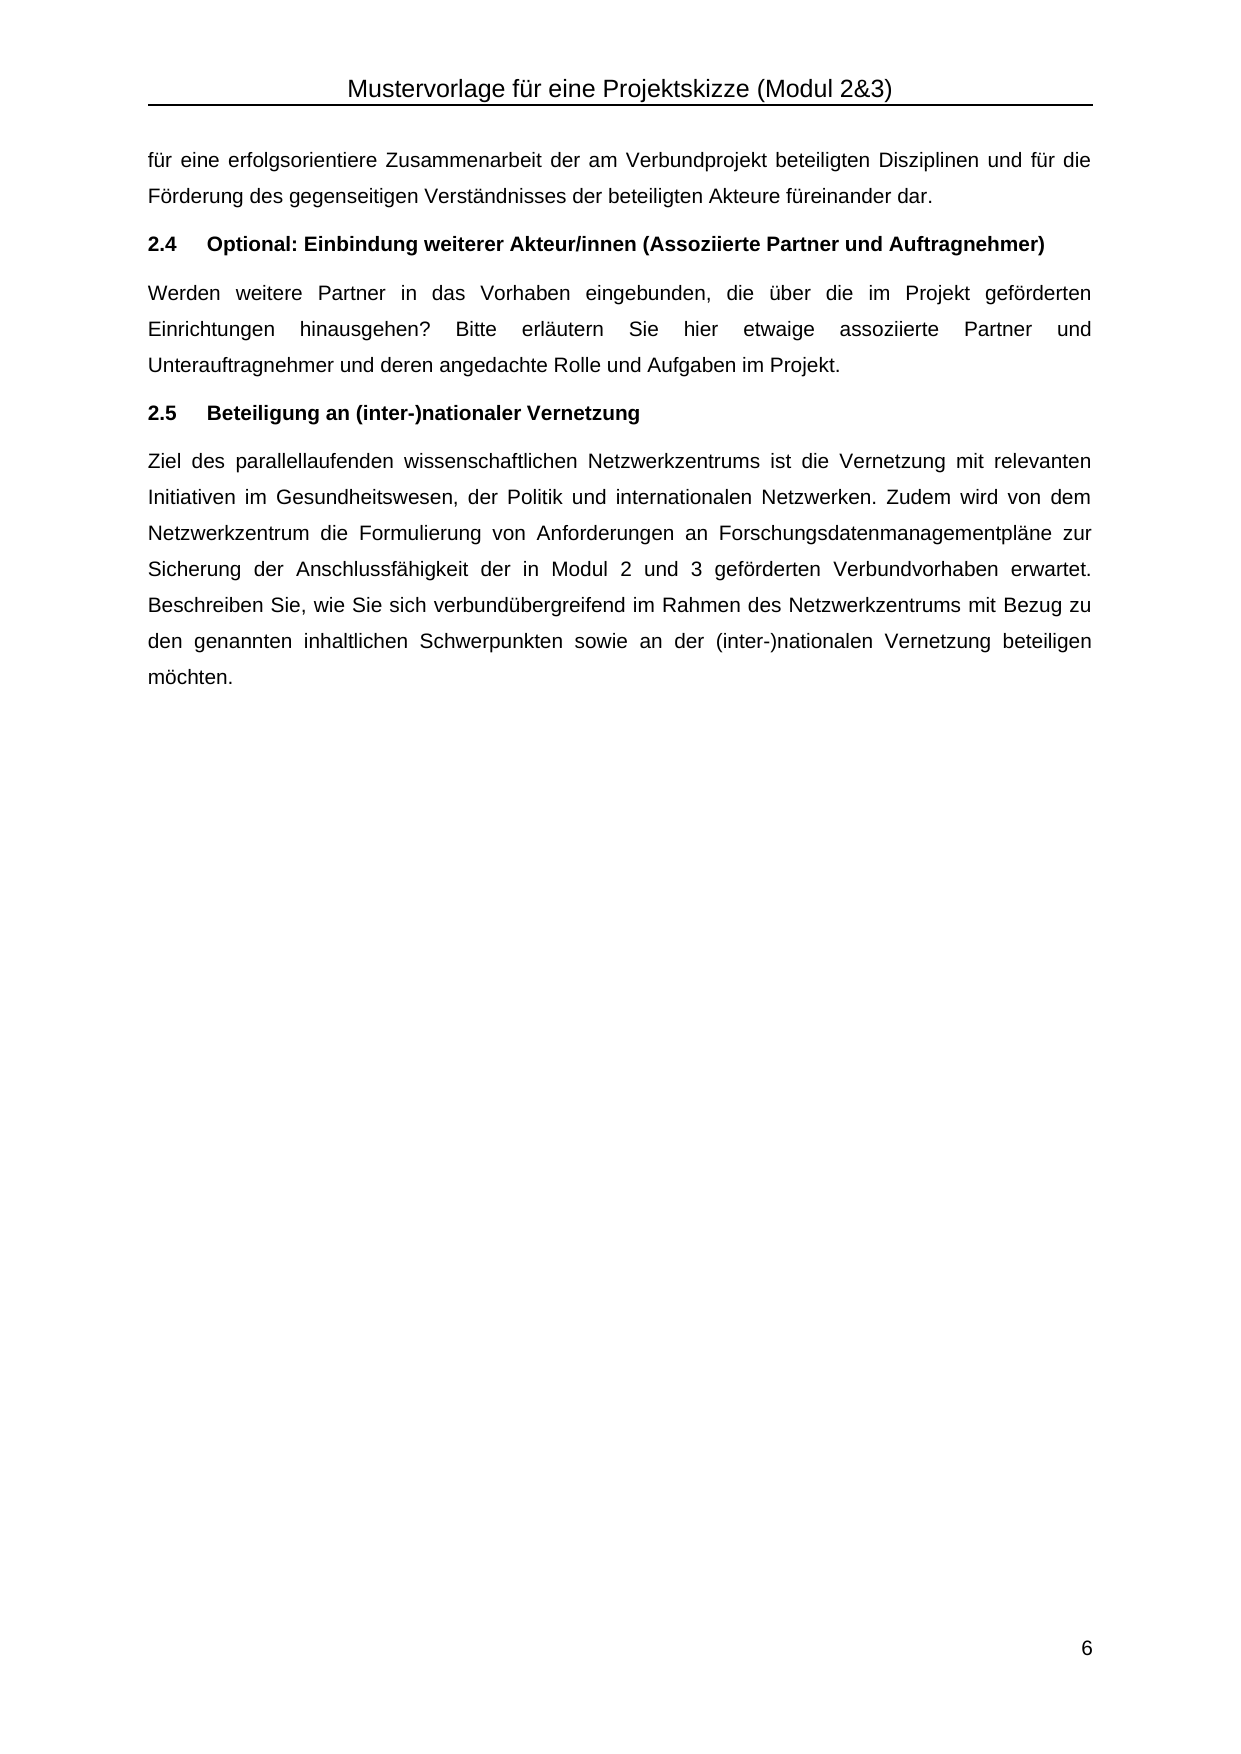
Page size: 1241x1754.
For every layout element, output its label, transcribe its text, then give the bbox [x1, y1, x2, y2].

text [148, 148, 1093, 208]
text Werden weitere Partner in das Vorhaben eingebunden, die über die im Projekt geförderten Einrichtungen hinausgehen? Bitte erläutern Sie hier etwaige assoziierte Partner und Unterauftragnehmer und deren angedachte Rolle und Aufgaben im Projekt. [148, 281, 1093, 376]
text Beteiligung an (inter-)nationaler Vernetzung [148, 401, 1093, 425]
text Optional: Einbindung weiterer Akteur/innen (Assoziierte Partner und Auftragnehmer) [148, 232, 1093, 256]
text Ziel des parallellaufenden wissenschaftlichen Netzwerkzentrums ist die Vernetzung mit relevanten Initiativen im Gesundheitswesen, der Politik und internationalen Netzwerken. Zudem wird von dem Netzwerkzentrum die Formulierung von Anforderungen an Forschungsdatenmanagementpläne zur Sicherung der Anschlussfähigkeit der in Modul 2 und 3 geförderten Verbundvorhaben erwartet. Beschreiben Sie, wie Sie sich verbundübergreifend im Rahmen des Netzwerkzentrums mit Bezug zu den genannten inhaltlichen Schwerpunkten sowie an der (inter-)nationalen Vernetzung beteiligen möchten. [148, 449, 1093, 689]
